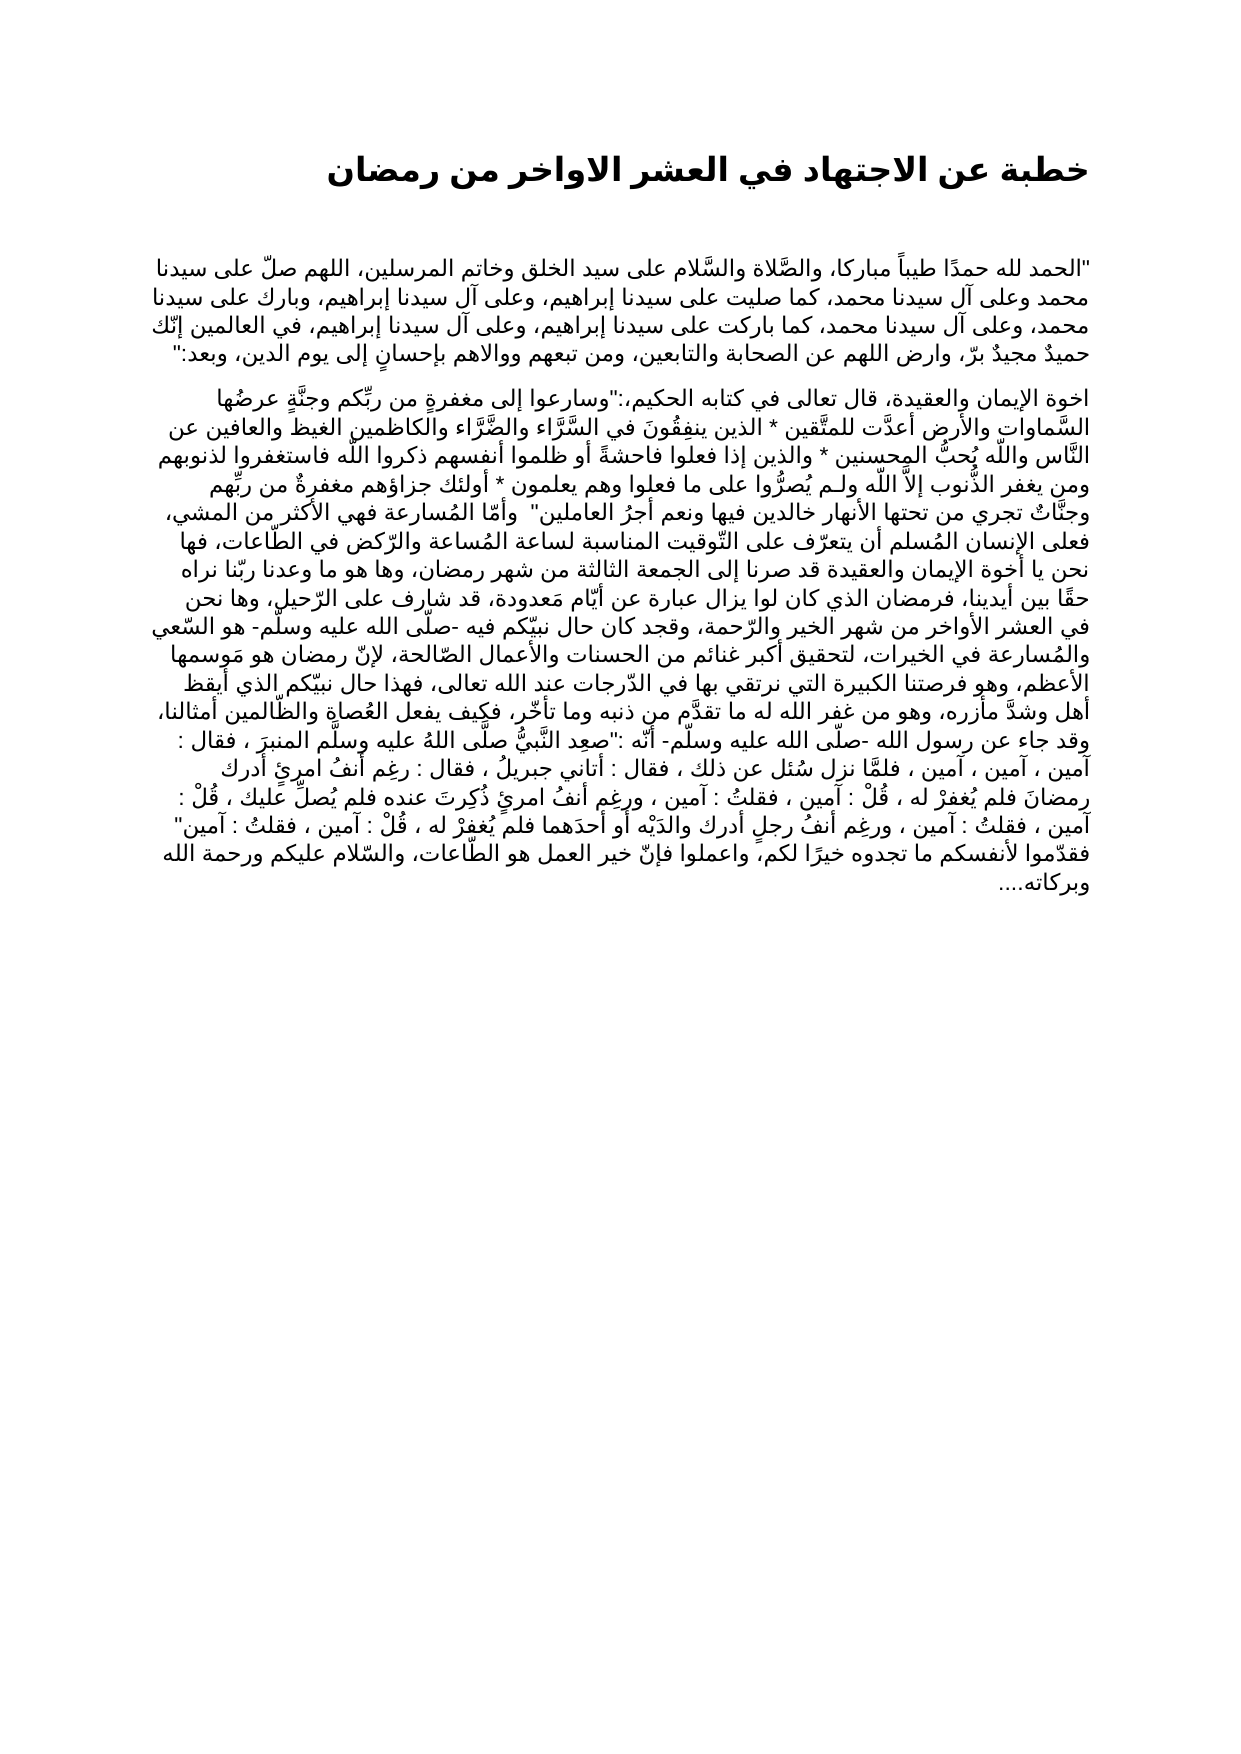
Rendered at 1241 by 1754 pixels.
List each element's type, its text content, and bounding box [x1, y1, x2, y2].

text خطبة عن الاجتهاد في العشر الاواخر من رمضان [150, 150, 1090, 188]
text اخوة الإيمان والعقيدة، قال تعالى في كتابه الحكيم،:"وسارعوا إلى مغفرةٍ من ربِّكم وجنَّةٍ عرضُها السَّماوات والأرض أعدَّت للمتَّقين * الذين ينفِقُونَ في السَّرَّاء والضَّرَّاء والكاظمين الغيظ والعافين عن النَّاس واللّه يُحبُّ المحسنين * والذين إذا فعلوا فاحشةً أو ظلموا أنفسهم ذكروا اللّه فاستغفروا لذنوبهم ومن يغفر الذُّنوب إلاَّ اللّه ولـم يُصرُّوا على ما فعلوا وهم يعلمون * أولئك جزاؤهم مغفرةٌ من ربِّهم وجنَّاتٌ تجري من تحتها الأنهار خالدين فيها ونعم أجرُ العاملين" وأمّا المُسارعة فهي الأكثر من المشي، فعلى الإنسان المُسلم أن يتعرّف على التّوقيت المناسبة لساعة المُساعة والرّكض في الطّاعات، فها نحن يا أخوة الإيمان والعقيدة قد صرنا إلى الجمعة الثالثة من شهر رمضان، وها هو ما وعدنا ربّنا نراه حقًا بين أيدينا، فرمضان الذي كان لوا يزال عبارة عن أيّام مَعدودة، قد شارف على الرّحيل، وها نحن في العشر الأواخر من شهر الخير والرّحمة، وقجد كان حال نبيّكم فيه -صلّى الله عليه وسلّم- هو السّعي والمُسارعة في الخيرات، لتحقيق أكبر غنائم من الحسنات والأعمال الصّالحة، لإنّ رمضان هو مَوسمها الأعظم، وهو فرصتنا الكبيرة التي نرتقي بها في الدّرجات عند الله تعالى، فهذا حال نبيّكم الذي أيقظ أهل وشدَّ مأزره، وهو من غفر الله له ما تقدَّم من ذنبه وما تأخّر، فكيف يفعل العُصاة والظّالمين أمثالنا، وقد جاء عن رسول الله -صلّى الله عليه وسلّم- أنّه :"صعِد النَّبيُّ صلَّى اللهُ عليه وسلَّم المنبرَ ، فقال : آمين ، آمين ، آمين ، فلمَّا نزل سُئل عن ذلك ، فقال : أتاني جبريلُ ، فقال : رغِم أنفُ امرئٍ أدرك رمضانَ فلم يُغفرْ له ، قُلْ : آمين ، فقلتُ : آمين ، ورغِم أنفُ امرئٍ ذُكِرتَ عنده فلم يُصلِّ عليك ، قُلْ : آمين ، فقلتُ : آمين ، ورغِم أنفُ رجلٍ أدرك والدَيْه أو أحدَهما فلم يُغفرْ له ، قُلْ : آمين ، فقلتُ : آمين" فقدّموا لأنفسكم ما تجدوه خيرًا لكم، واعملوا فإنّ خير العمل هو الطّاعات، والسّلام عليكم ورحمة الله وبركاته.... [150, 385, 1090, 895]
text "الحمد لله حمدًا طيباً مباركا، والصَّلاة والسَّلام على سيد الخلق وخاتم المرسلين، اللهم صلّ على سيدنا محمد وعلى آل سيدنا محمد، كما صليت على سيدنا إبراهيم، وعلى آل سيدنا إبراهيم، وبارك على سيدنا محمد، وعلى آل سيدنا محمد، كما باركت على سيدنا إبراهيم، وعلى آل سيدنا إبراهيم، في العالمين إنّك حميدٌ مجيدٌ برّ، وارض اللهم عن الصحابة والتابعين، ومن تبعهم ووالاهم بإحسانٍ إلى يوم الدين، وبعد:" [150, 255, 1090, 367]
